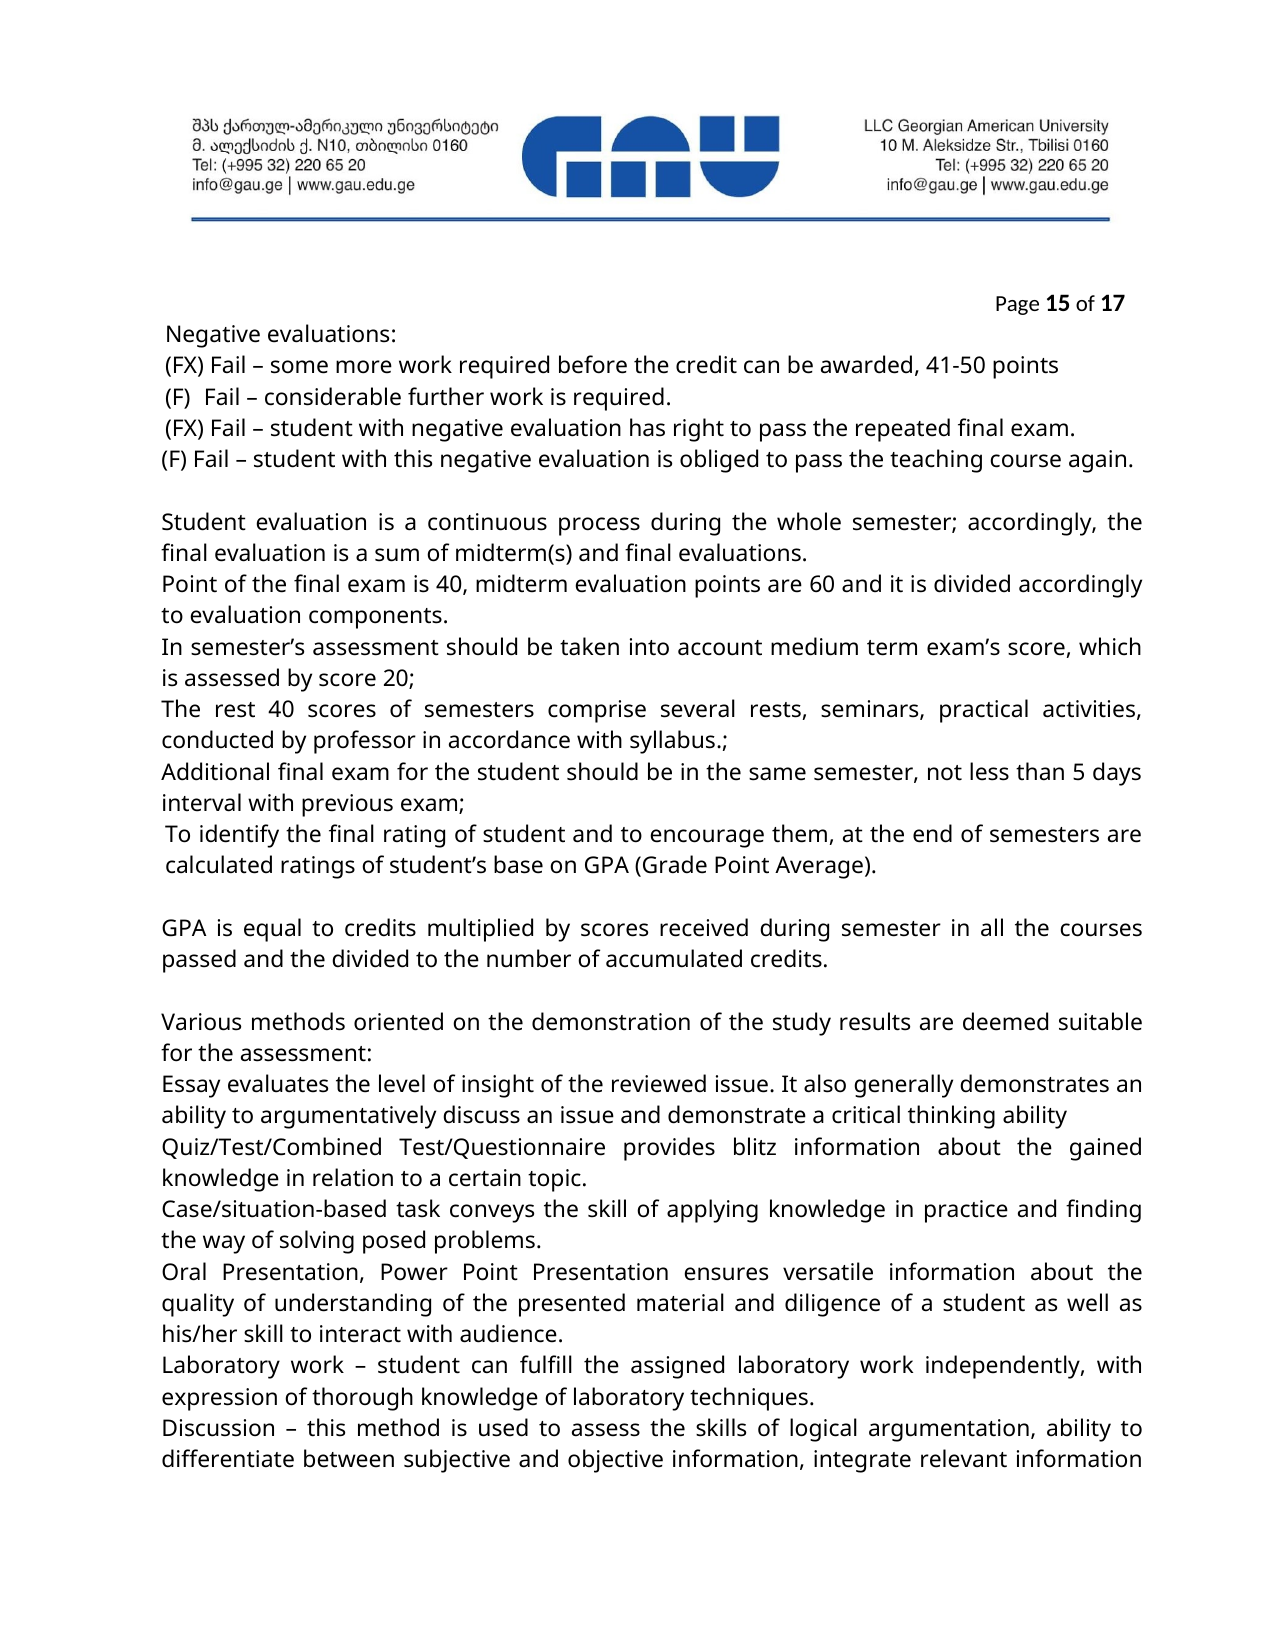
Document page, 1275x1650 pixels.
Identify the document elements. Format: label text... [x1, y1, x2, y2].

picture [150, 75, 1125, 288]
